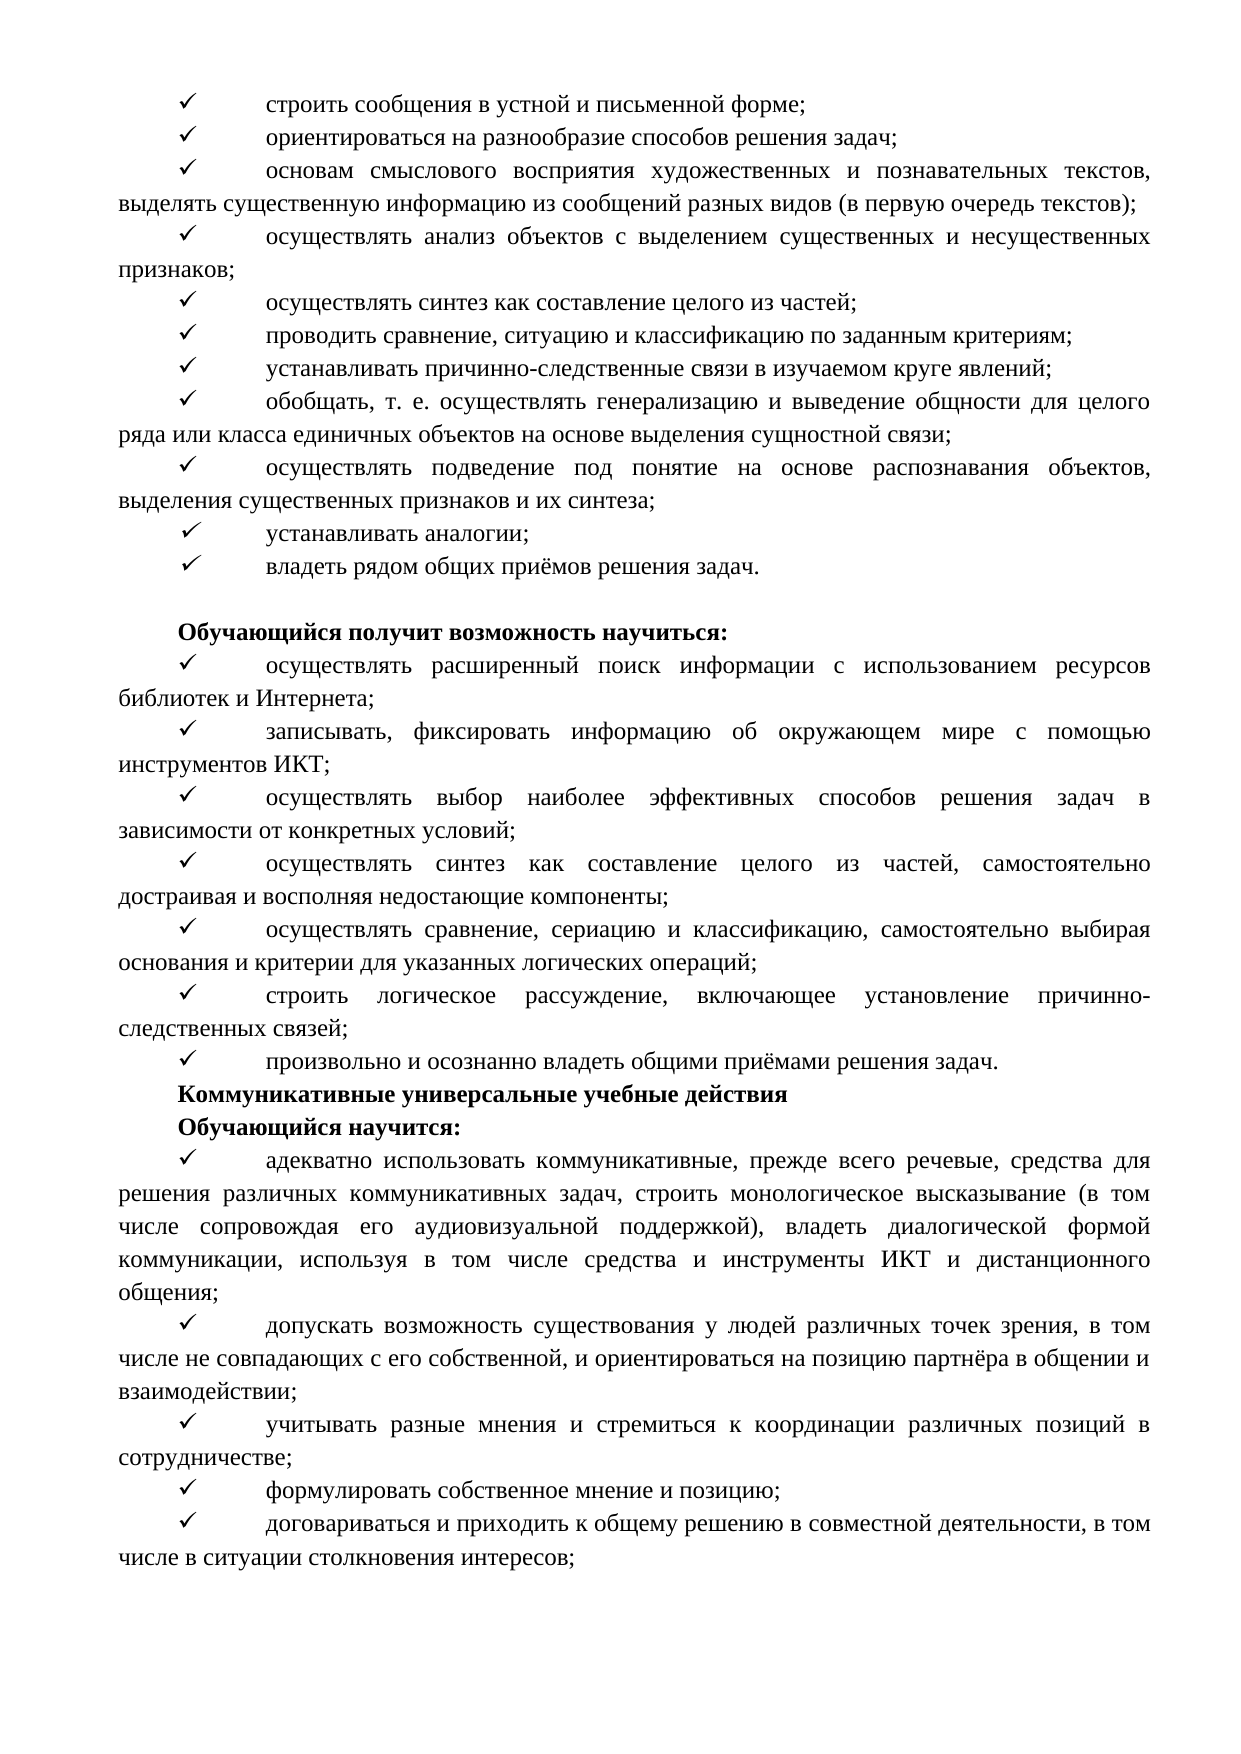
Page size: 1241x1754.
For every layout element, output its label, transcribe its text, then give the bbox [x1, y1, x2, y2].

list ориентироваться на разнообразие способов решения задач; [118, 122, 1152, 150]
list владеть рядом общих приёмов решения задач. [118, 551, 1152, 580]
list устанавливать аналогии; [118, 518, 1152, 547]
list основам смыслового восприятия художественных и познавательных текстов, выделять существенную информацию из сообщений разных видов (в первую очередь текстов); [118, 155, 1152, 216]
list договариваться и приходить к общему решению в совместной деятельности, в том числе в ситуации столкновения интересов; [118, 1508, 1152, 1570]
list осуществлять синтез как составление целого из частей; [118, 287, 1152, 316]
list адекватно использовать коммуникативные, прежде всего речевые, средства для решения различных коммуникативных задач, строить монологическое высказывание (в том числе сопровождая его аудиовизуальной поддержкой), владеть диалогической формой коммуникации, используя в том числе средства и инструменты ИКТ и дистанционного общения; [118, 1145, 1152, 1306]
list учитывать разные мнения и стремиться к координации различных позиций в сотрудничестве; [118, 1409, 1152, 1471]
list устанавливать причинно-следственные связи в изучаемом круге явлений; [118, 353, 1152, 382]
list осуществлять анализ объектов с выделением существенных и несущественных признаков; [118, 221, 1152, 282]
list строить логическое рассуждение, включающее установление причинно-следственных связей; [118, 980, 1152, 1042]
list обобщать, т. е. осуществлять генерализацию и выведение общности для целого ряда или класса единичных объектов на основе выделения сущностной связи; [118, 386, 1152, 448]
list осуществлять синтез как составление целого из частей, самостоятельно достраивая и восполняя недостающие компоненты; [118, 848, 1152, 910]
list проводить сравнение, ситуацию и классификацию по заданным критериям; [118, 320, 1152, 348]
text Обучающийся научится: [118, 1112, 1152, 1141]
text Коммуникативные универсальные учебные действия [118, 1079, 1152, 1108]
list допускать возможность существования у людей различных точек зрения, в том числе не совпадающих с его собственной, и ориентироваться на позицию партнёра в общении и взаимодействии; [118, 1310, 1152, 1405]
text Обучающийся получит возможность научиться: [118, 617, 1152, 646]
list записывать, фиксировать информацию об окружающем мире с помощью инструментов ИКТ; [118, 716, 1152, 778]
list осуществлять подведение под понятие на основе распознавания объектов, выделения существенных признаков и их синтеза; [118, 452, 1152, 514]
list осуществлять выбор наиболее эффективных способов решения задач в зависимости от конкретных условий; [118, 782, 1152, 844]
list формулировать собственное мнение и позицию; [118, 1476, 1152, 1504]
list осуществлять расширенный поиск информации с использованием ресурсов библиотек и Интернета; [118, 650, 1152, 712]
list строить сообщения в устной и письменной форме; [118, 89, 1152, 117]
list произвольно и осознанно владеть общими приёмами решения задач. [118, 1046, 1152, 1075]
list осуществлять сравнение, сериацию и классификацию, самостоятельно выбирая основания и критерии для указанных логических операций; [118, 914, 1152, 976]
